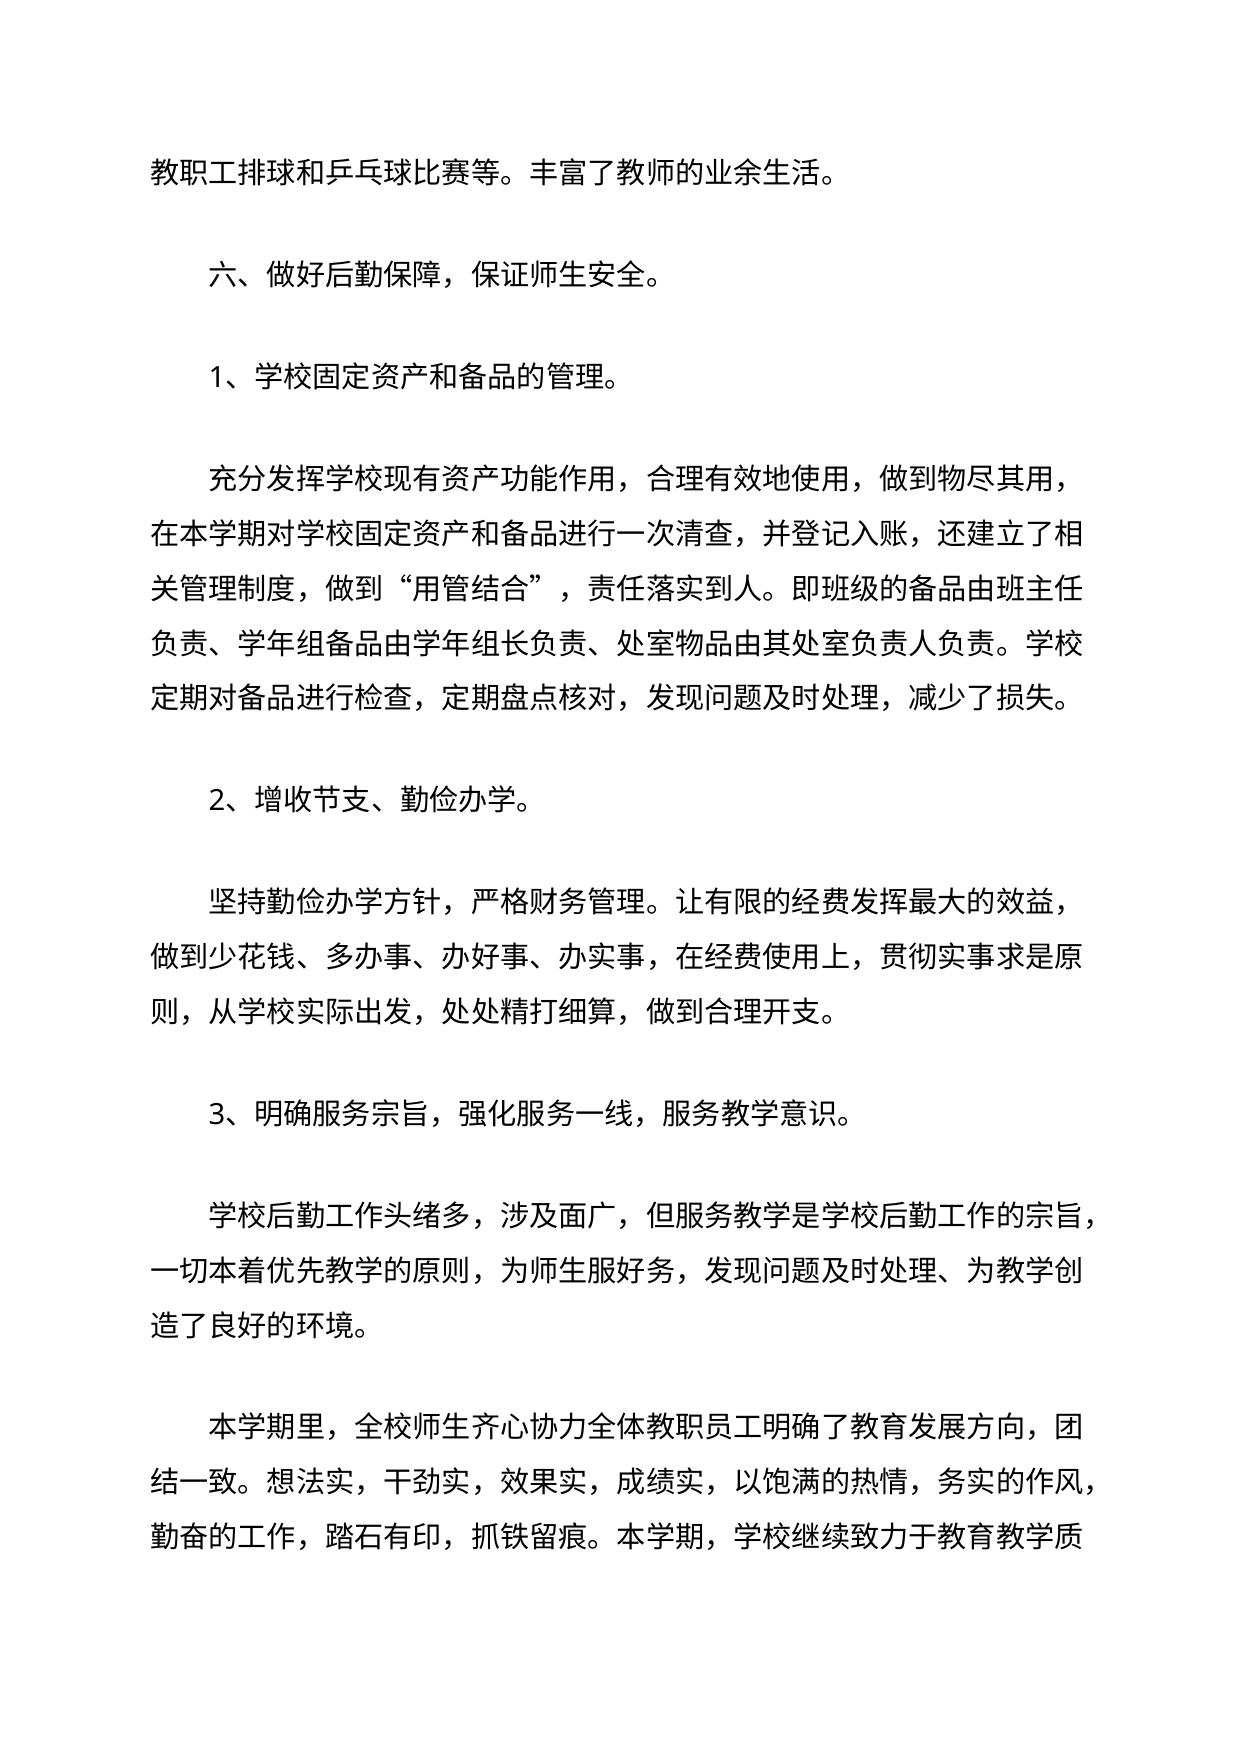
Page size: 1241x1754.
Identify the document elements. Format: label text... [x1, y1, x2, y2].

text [150, 1404, 1090, 1556]
text 2、增收节支、勤俭办学。 [150, 777, 1090, 819]
text 学校后勤工作头绪多，涉及面广，但服务教学是学校后勤工作的宗旨，一切本着优先教学的原则，为师生服好务，发现问题及时处理、为教学创造了良好的环境。 [150, 1192, 1090, 1344]
text 坚持勤俭办学方针，严格财务管理。让有限的经费发挥最大的效益，做到少花钱、多办事、办好事、办实事，在经费使用上，贯彻实事求是原则，从学校实际出发，处处精打细算，做到合理开支。 [150, 879, 1090, 1031]
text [150, 150, 1090, 192]
text 1、学校固定资产和备品的管理。 [150, 353, 1090, 396]
text 六、做好后勤保障，保证师生安全。 [150, 252, 1090, 294]
text 3、明确服务宗旨，强化服务一线，服务教学意识。 [150, 1090, 1090, 1133]
text 充分发挥学校现有资产功能作用，合理有效地使用，做到物尽其用，在本学期对学校固定资产和备品进行一次清查，并登记入账，还建立了相关管理制度，做到“用管结合”，责任落实到人。即班级的备品由班主任负责、学年组备品由学年组长负责、处室物品由其处室负责人负责。学校定期对备品进行检查，定期盘点核对，发现问题及时处理，减少了损失。 [150, 456, 1090, 717]
